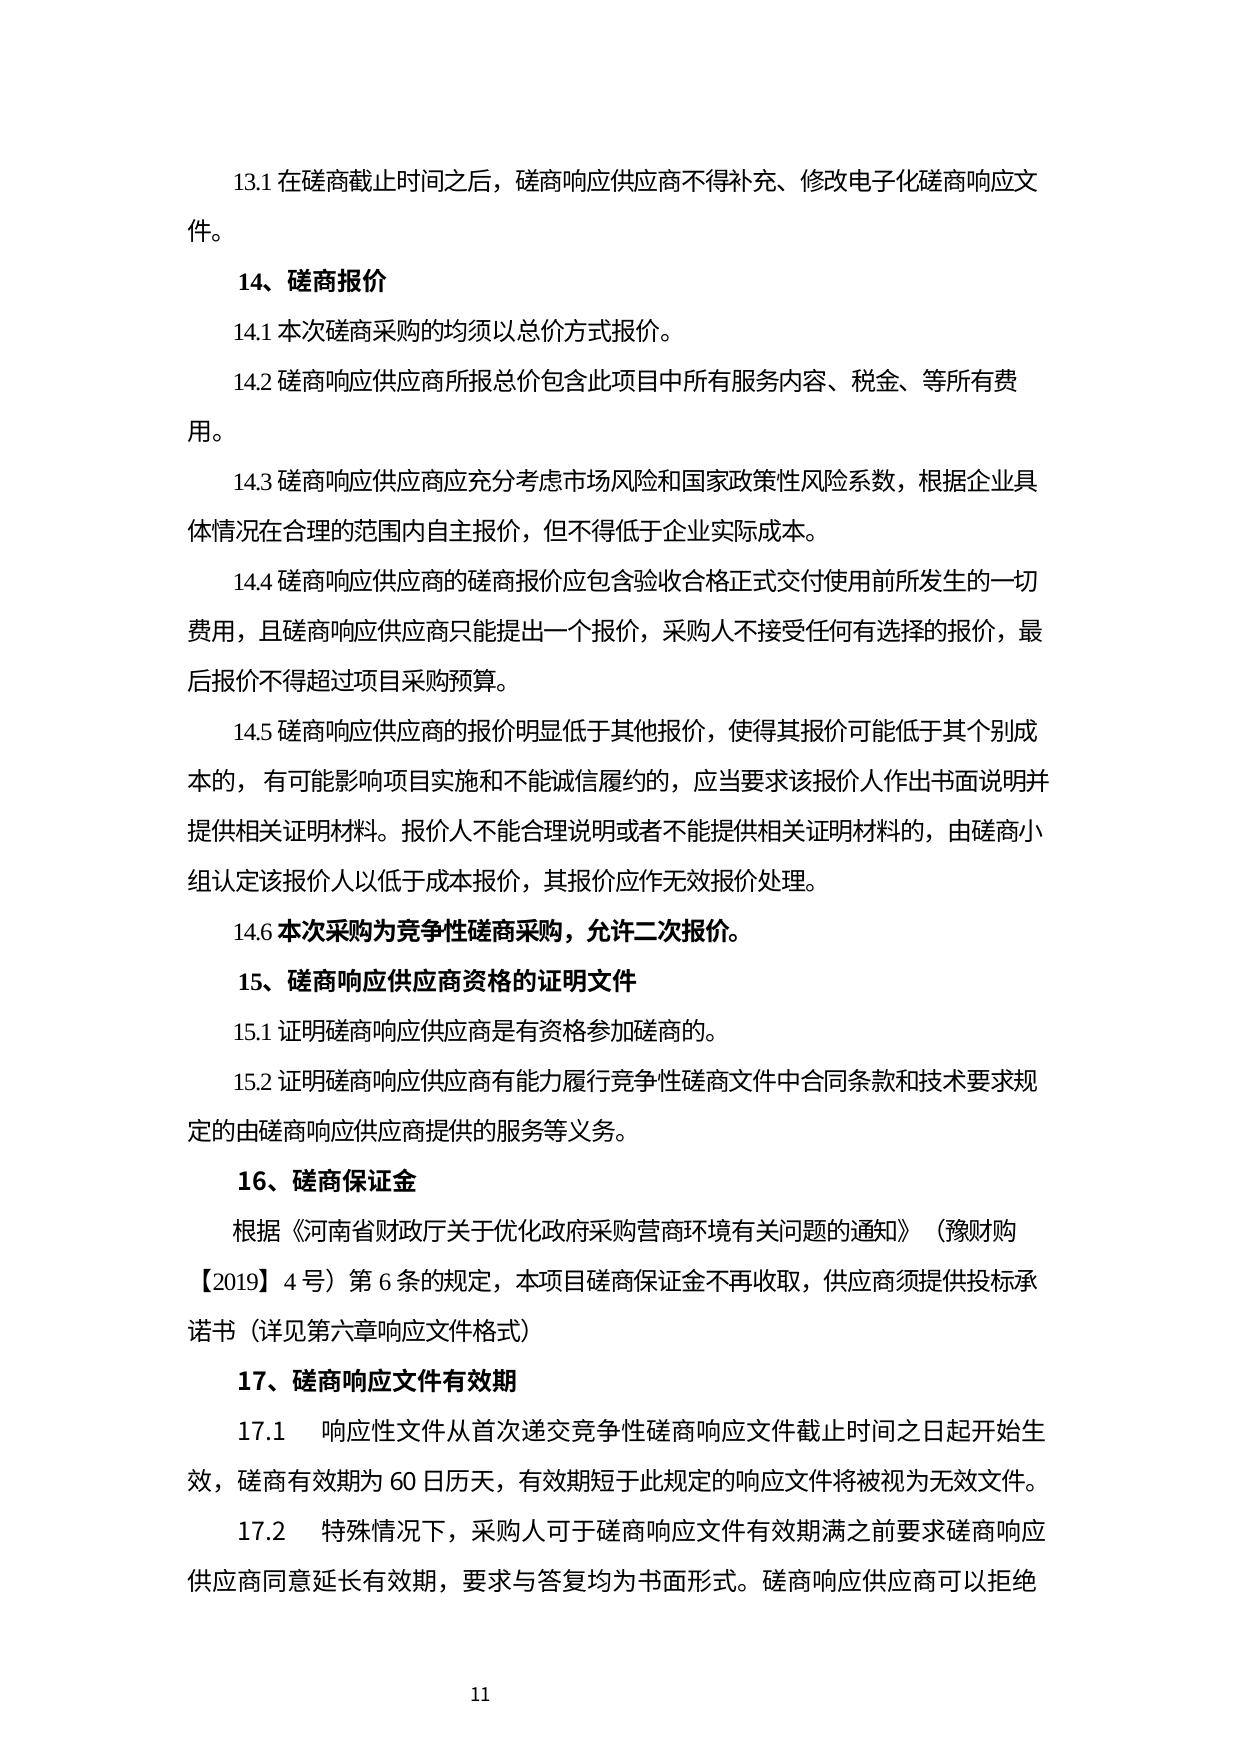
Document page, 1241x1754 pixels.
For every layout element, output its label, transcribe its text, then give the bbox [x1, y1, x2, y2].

text 14.2 磋商响应供应商所报总价包含此项目中所有服务内容、税金、等所有费用。 [187, 350, 1053, 450]
text 14.6本次采购为竞争性磋商采购，允许二次报价。 [187, 900, 1053, 950]
text 14、磋商报价 [187, 250, 1053, 300]
subtitle 17、磋商响应文件有效期 [187, 1350, 1053, 1400]
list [187, 1500, 1053, 1600]
text 15、磋商响应供应商资格的证明文件 [187, 950, 1053, 1000]
text 15.2证明磋商响应供应商有能力履行竞争性磋商文件中合同条款和技术要求规定的由磋商响应供应商提供的服务等义务。 [187, 1050, 1053, 1150]
list 响应性文件从首次递交竞争性磋商响应文件截止时间之日起开始生效，磋商有效期为60日历天，有效期短于此规定的响应文件将被视为无效文件。 [187, 1400, 1053, 1500]
text 14.5 磋商响应供应商的报价明显低于其他报价，使得其报价可能低于其个别成本的， 有可能影响项目实施和不能诚信履约的，应当要求该报价人作出书面说明并提供相关证明材料。报价人不能合理说明或者不能提供相关证明材料的，由磋商小组认定该报价人以低于成本报价，其报价应作无效报价处理。 [187, 700, 1053, 900]
text 14.4 磋商响应供应商的磋商报价应包含验收合格正式交付使用前所发生的一切费用，且磋商响应供应商只能提出一个报价，采购人不接受任何有选择的报价，最后报价不得超过项目采购预算。 [187, 550, 1053, 700]
text 13.1 在磋商截止时间之后，磋商响应供应商不得补充、修改电子化磋商响应文件。 [187, 150, 1053, 250]
subtitle 16、磋商保证金 [187, 1150, 1053, 1200]
text 根据《河南省财政厅关于优化政府采购营商环境有关问题的通知》（豫财购【2019】4号）第6条的规定，本项目磋商保证金不再收取，供应商须提供投标承诺书（详见第六章响应文件格式） [187, 1200, 1053, 1350]
text 15.1证明磋商响应供应商是有资格参加磋商的。 [187, 1000, 1053, 1050]
text 14.3 磋商响应供应商应充分考虑市场风险和国家政策性风险系数，根据企业具体情况在合理的范围内自主报价，但不得低于企业实际成本。 [187, 450, 1053, 550]
text 14.1 本次磋商采购的均须以总价方式报价。 [187, 300, 1053, 350]
